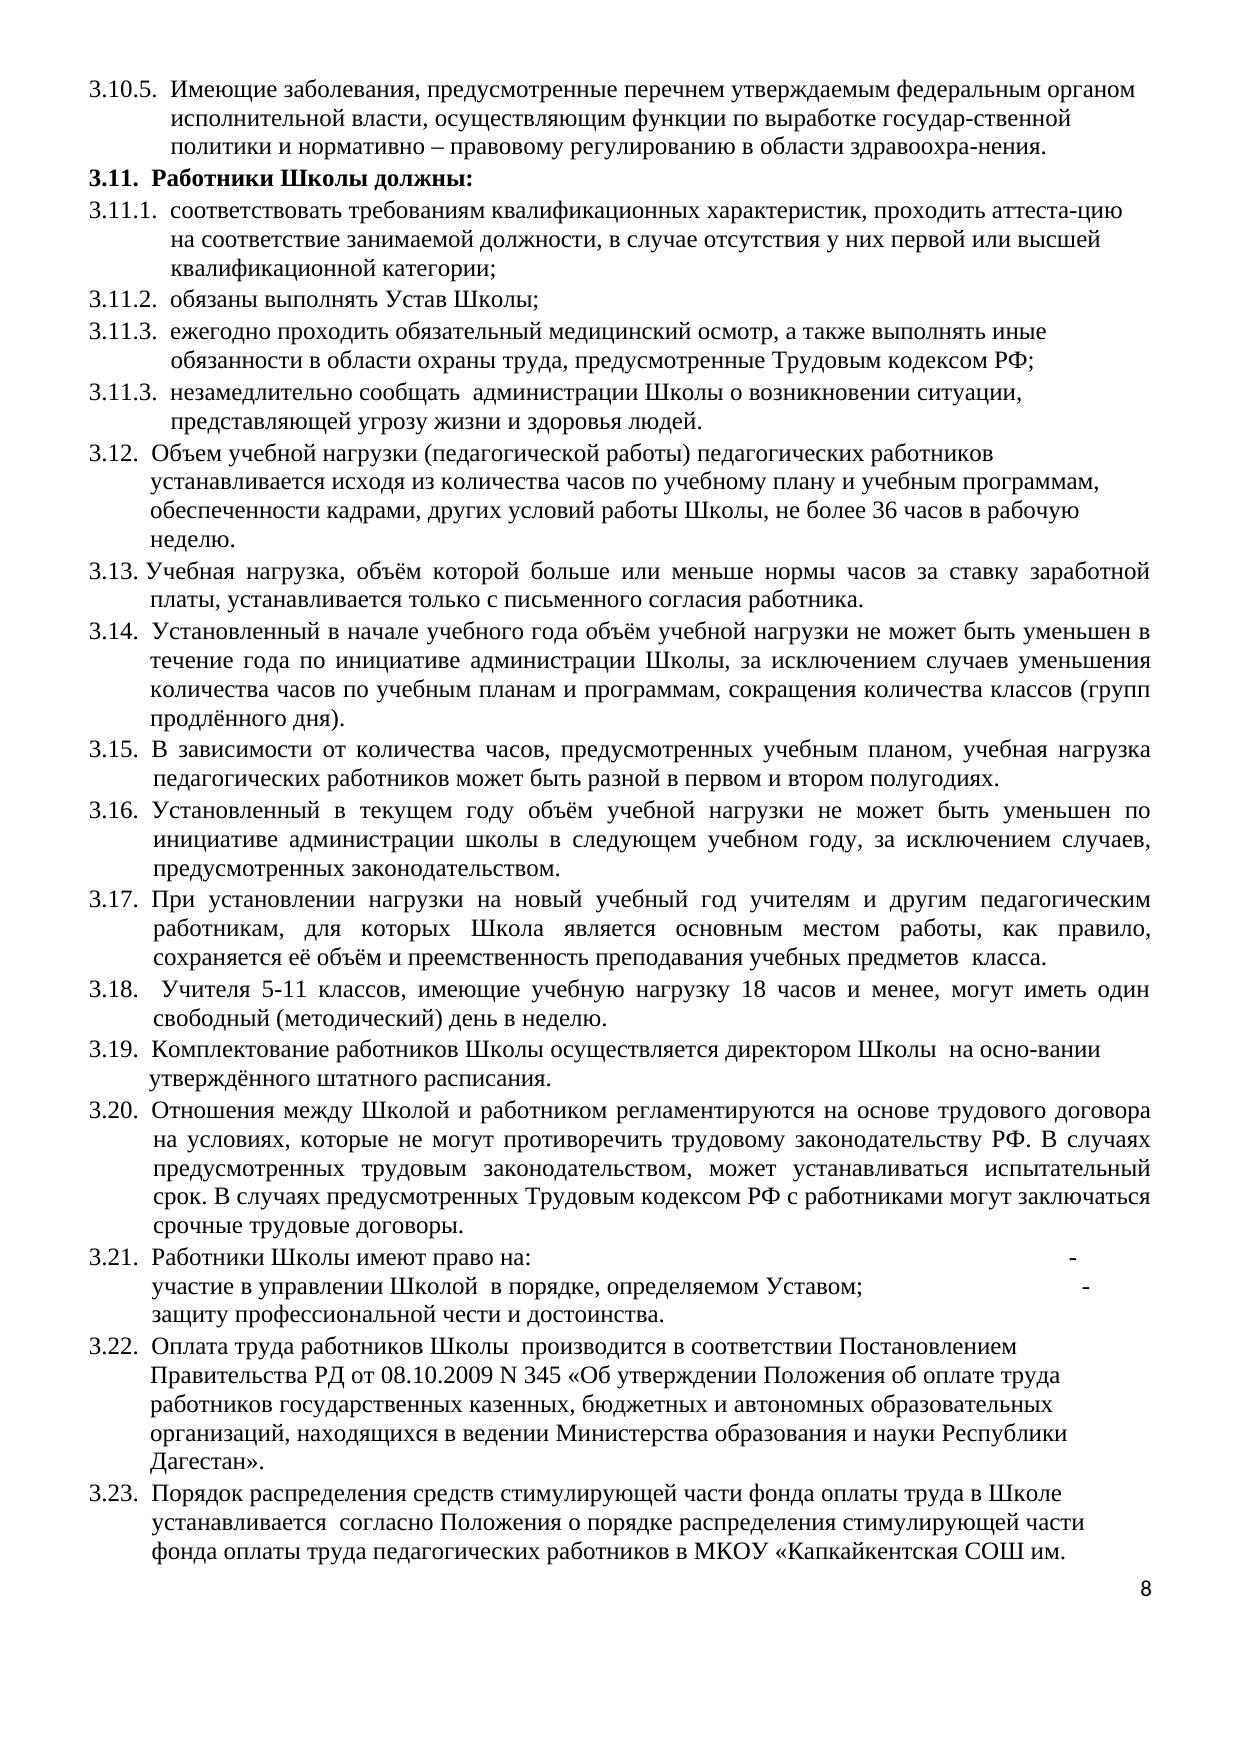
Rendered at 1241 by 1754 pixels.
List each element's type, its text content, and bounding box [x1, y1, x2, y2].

text 3.16. Установленный в текущем году объём учебной нагрузки не может быть уменьшен по инициативе администрации школы в следующем учебном году, за исключением случаев, предусмотренных законодательством. [89, 795, 1152, 881]
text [89, 1478, 1152, 1564]
text 3.10.5. Имеющие заболевания, предусмотренные перечнем утверждаемым федеральным органом исполнительной власти, осуществляющим функции по выработке государ-ственной политики и нормативно – правовому регулированию в области здравоохра-нения. [89, 74, 1152, 160]
text 3.13. Учебная нагрузка, объём которой больше или меньше нормы часов за ставку заработной платы, устанавливается только с письменного согласия работника. [89, 556, 1152, 613]
text 3.15. В зависимости от количества часов, предусмотренных учебным планом, учебная нагрузка педагогических работников может быть разной в первом и втором полугодиях. [89, 734, 1152, 792]
text 3.11.3. незамедлительно сообщать администрации Школы о возникновении ситуации, представляющей угрозу жизни и здоровья людей. [89, 377, 1152, 434]
text 3.17. При установлении нагрузки на новый учебный год учителям и другим педагогическим работникам, для которых Школа является основным местом работы, как правило, сохраняется её объём и преемственность преподавания учебных предметов класса. [89, 884, 1152, 971]
text 3.18. Учителя 5-11 классов, имеющие учебную нагрузку 18 часов и менее, могут иметь один свободный (методический) день в неделю. [89, 974, 1152, 1031]
text 3.11.1. соответствовать требованиям квалификационных характеристик, проходить аттеста-цию на соответствие занимаемой должности, в случае отсутствия у них первой или высшей квалификационной категории; [89, 195, 1152, 281]
text 3.11.3. ежегодно проходить обязательный медицинский осмотр, а также выполнять иные обязанности в области охраны труда, предусмотренные Трудовым кодексом РФ; [89, 316, 1152, 374]
text 3.20. Отношения между Школой и работником регламентируются на основе трудового договора на условиях, которые не могут противоречить трудовому законодательству РФ. В случаях предусмотренных трудовым законодательством, может устанавливаться испытательный срок. В случаях предусмотренных Трудовым кодексом РФ с работниками могут заключаться срочные трудовые договоры. [89, 1095, 1152, 1239]
text 3.19. Комплектование работников Школы осуществляется директором Школы на осно-вании утверждённого штатного расписания. [89, 1034, 1152, 1092]
text 3.11.2. обязаны выполнять Устав Школы; [89, 284, 1152, 313]
text 3.12. Объем учебной нагрузки (педагогической работы) педагогических работников устанавливается исходя из количества часов по учебному плану и учебным программам, обеспеченности кадрами, других условий работы Школы, не более 36 часов в рабочую неделю. [89, 438, 1152, 553]
text 3.21. Работники Школы имеют право на: -участие в управлении Школой в порядке, определяемом Уставом; -защиту профессиональной чести и достоинства. [89, 1242, 1152, 1328]
text 3.22. Оплата труда работников Школы производится в соответствии Постановлением Правительства РД от 08.10.2009 N 345 «Об утверждении Положения об оплате труда работников государственных казенных, бюджетных и автономных образовательных организаций, находящихся в ведении Министерства образования и науки Республики Дагестан». [89, 1331, 1152, 1475]
text 3.14. Установленный в начале учебного года объём учебной нагрузки не может быть уменьшен в течение года по инициативе администрации Школы, за исключением случаев уменьшения количества часов по учебным планам и программам, сокращения количества классов (групп продлённого дня). [89, 616, 1152, 731]
text 3.11. Работники Школы должны: [89, 163, 1152, 192]
